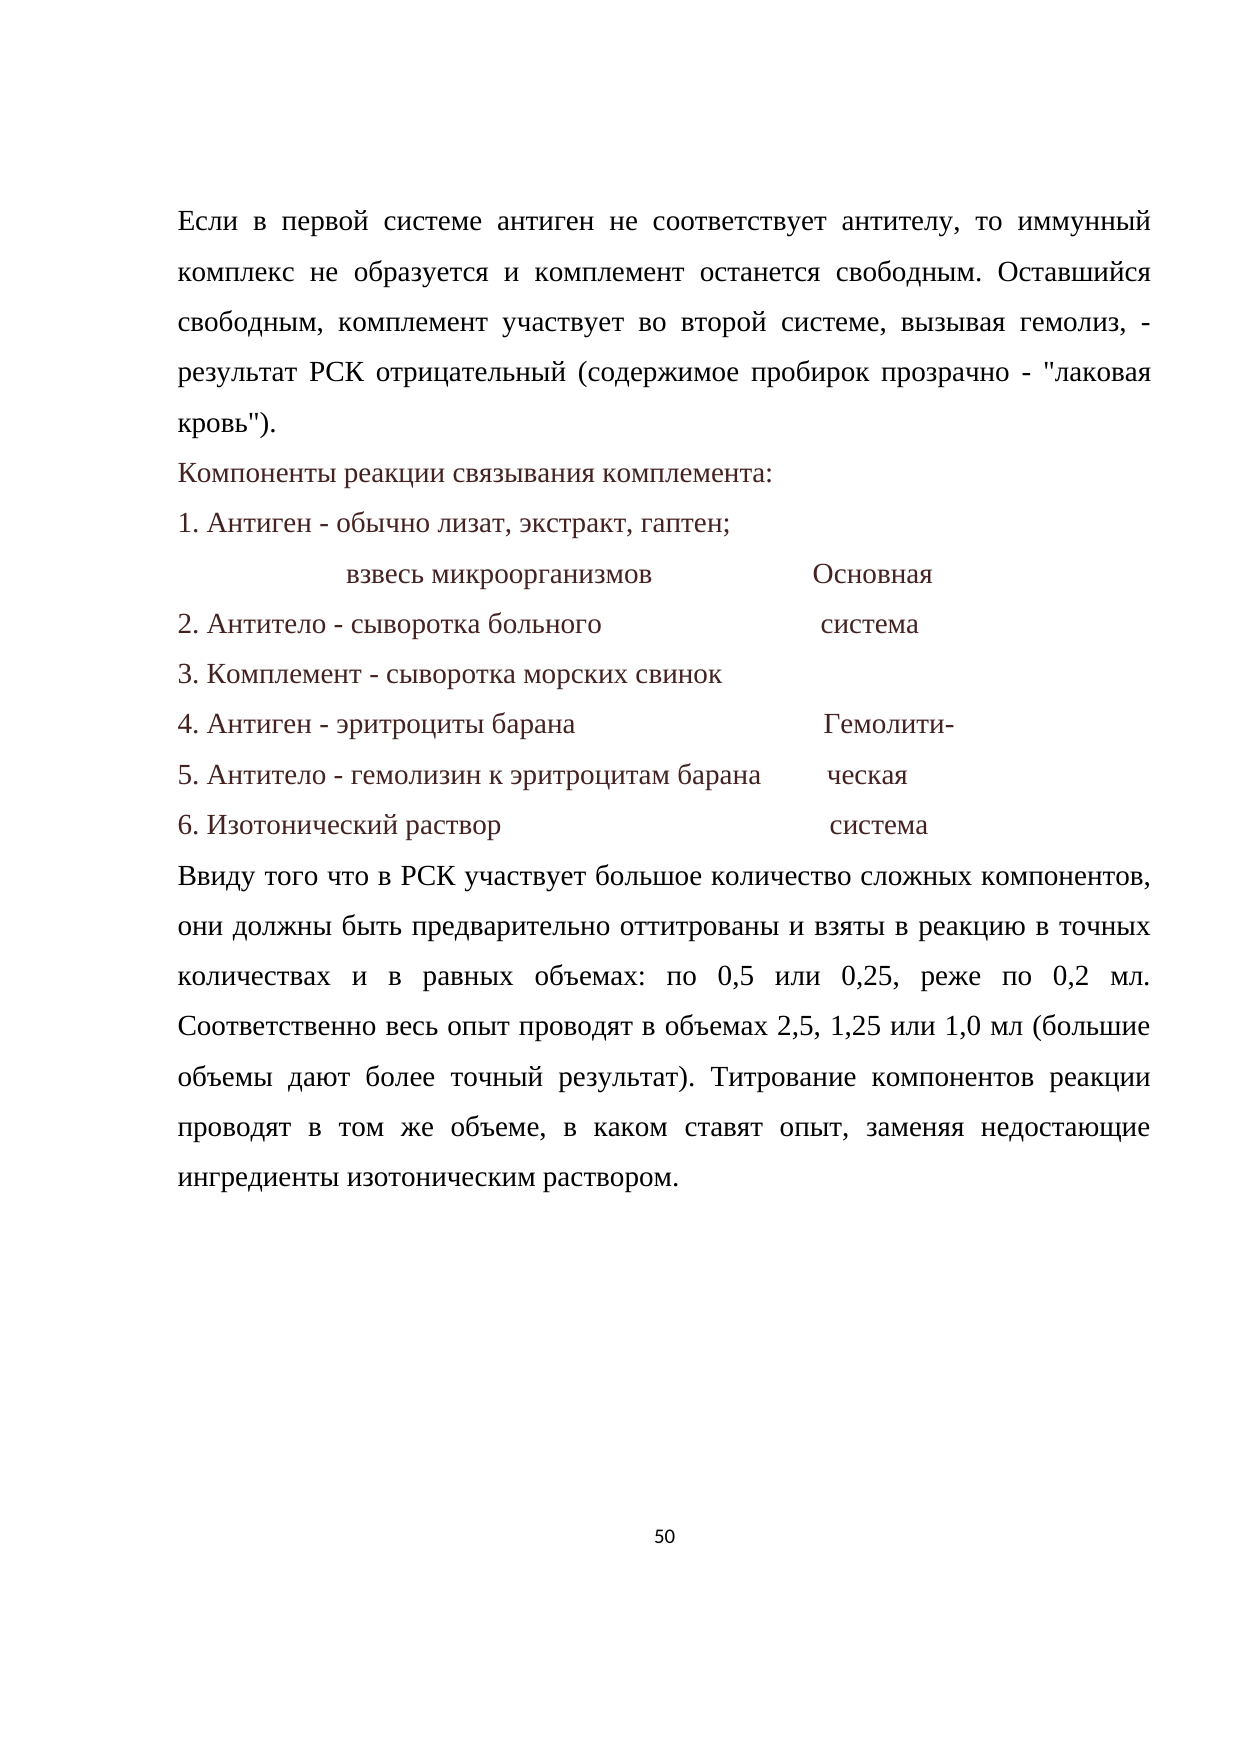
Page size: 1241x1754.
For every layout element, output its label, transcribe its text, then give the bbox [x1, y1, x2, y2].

text 2. Антитело - сыворотка больного система [177, 606, 1152, 639]
text Ввиду того что в РСК участвует большое количество сложных компонентов, они должны быть предварительно оттитрованы и взяты в реакцию в точных количествах и в равных объемах: по 0,5 или 0,25, реже по 0,2 мл. Соответственно весь опыт проводят в объемах 2,5, 1,25 или 1,0 мл (большие объемы дают более точный результат). Титрование компонентов реакции проводят в том же объеме, в каком ставят опыт, заменяя недостающие ингредиенты изотоническим раствором. [177, 858, 1152, 1193]
text 3. Комплемент - сыворотка морских свинок [177, 656, 1152, 690]
text 1. Антиген - обычно лизат, экстракт, гаптен; [177, 505, 1152, 539]
text взвесь микроорганизмов Основная [177, 556, 1152, 589]
text 4. Антиген - эритроциты барана Гемолити- [177, 707, 1152, 740]
text 5. Антитело - гемолизин к эритроцитам барана ческая [177, 757, 1152, 791]
text Если в первой системе антиген не соответствует антителу, то иммунный комплекс не образуется и комплемент останется свободным. Оставшийся свободным, комплемент участвует во второй системе, вызывая гемолиз, - результат РСК отрицательный (содержимое пробирок прозрачно - "лаковая кровь"). [177, 203, 1152, 438]
text Компоненты реакции связывания комплемента: [177, 455, 1152, 489]
text 6. Изотонический раствор система [177, 807, 1152, 841]
